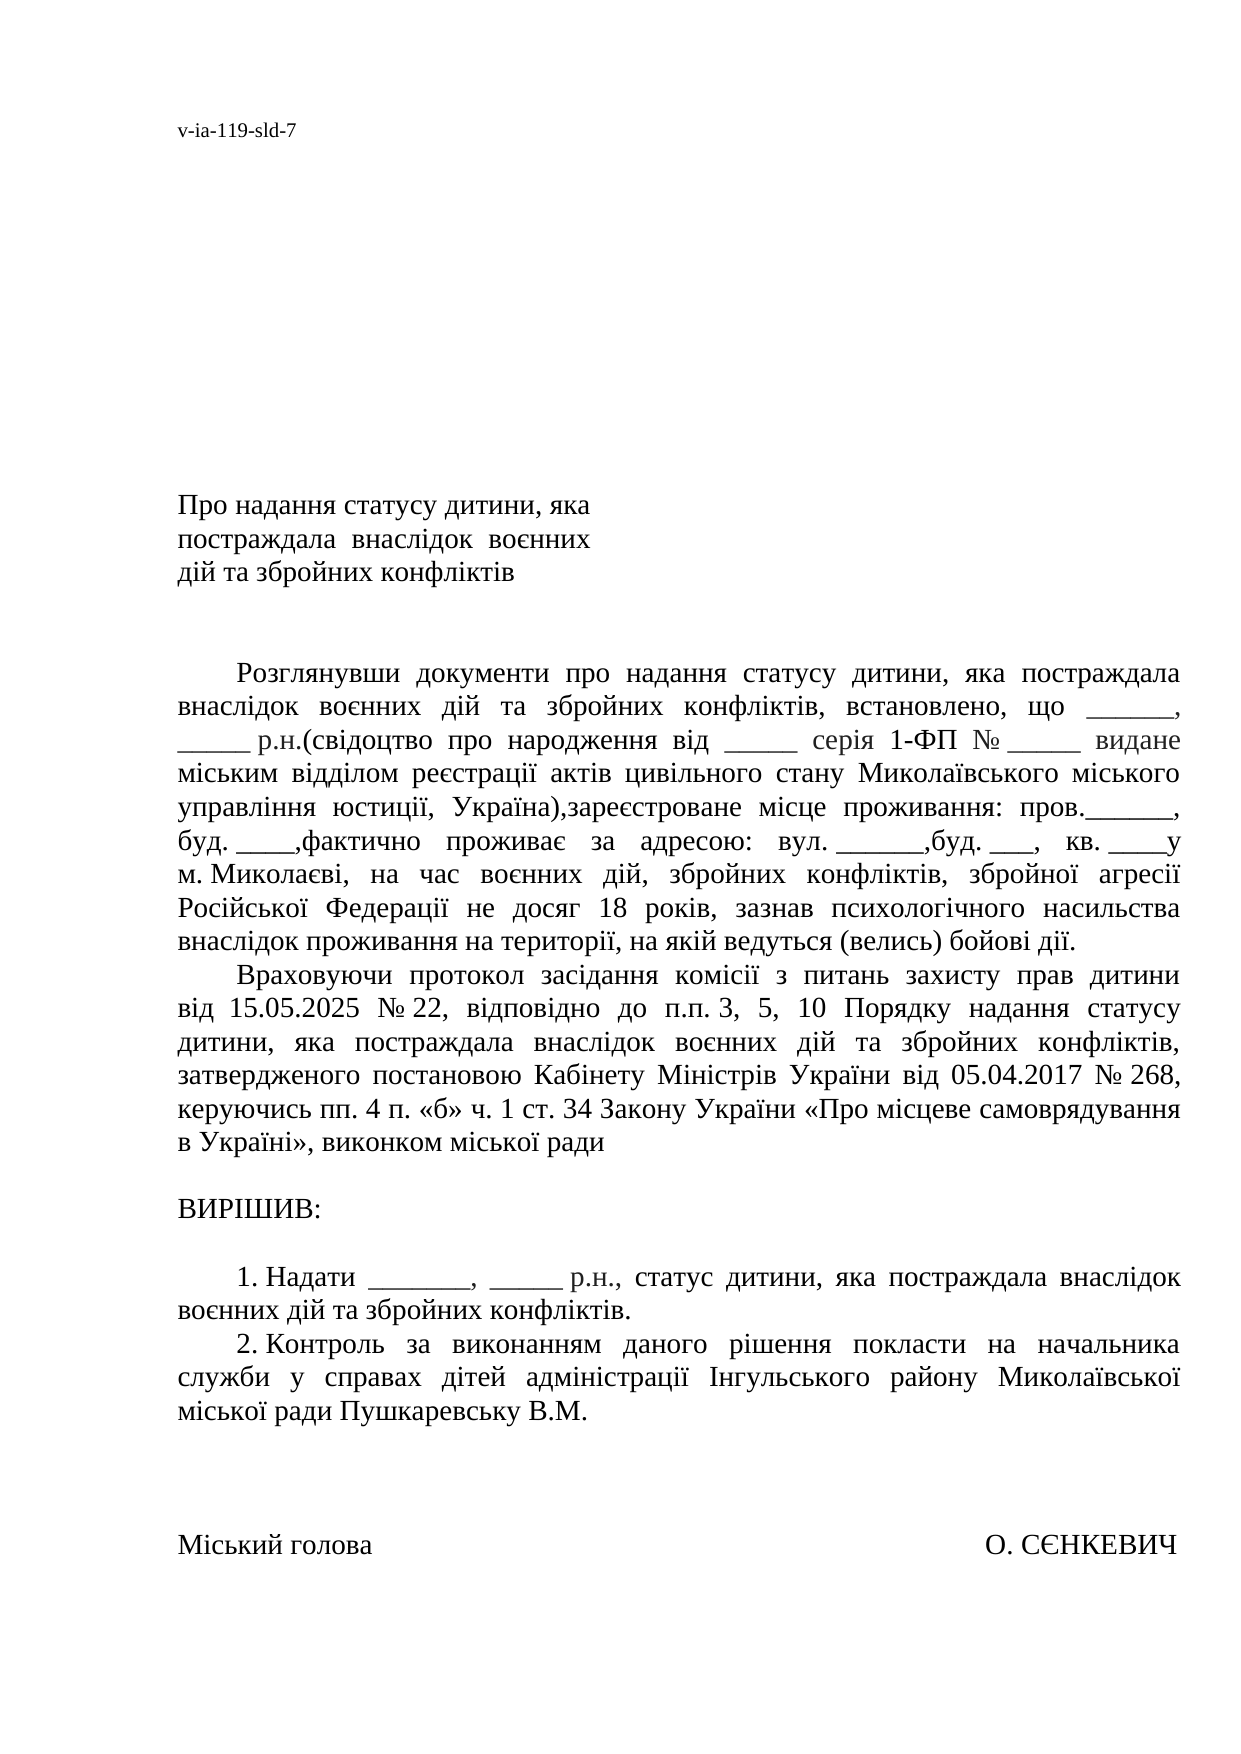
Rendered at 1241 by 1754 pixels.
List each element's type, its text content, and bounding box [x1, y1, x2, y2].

text 2. Контроль за виконанням даного рішення покласти на начальника служби у справах дітей адміністрації Інгульського району Миколаївської міської ради Пушкаревську В.М. [177, 1326, 1181, 1426]
text v-іa-119-sld-7 [177, 118, 1181, 142]
text Враховуючи протокол засідання комісії з питань захисту прав дитини від 15.05.2025 № 22, відповідно до п.п. 3, 5, 10 Порядку надання статусу дитини, яка постраждала внаслідок воєнних дій та збройних конфліктів, затвердженого постановою Кабінету Міністрів України від 05.04.2017 № 268, керуючись пп. 4 п. «б» ч. 1 ст. 34 Закону України «Про місцеве самоврядування в Україні», виконком міської ради [177, 957, 1181, 1158]
text ВИРІШИВ: [177, 1192, 1181, 1225]
text 1. Надати _______, _____ р.н., статус дитини, яка постраждала внаслідок воєнних дій та збройних конфліктів. [177, 1259, 1181, 1326]
text Розглянувши документи про надання статусу дитини, яка постраждала внаслідок воєнних дій та збройних конфліктів, встановлено, що ______, _____ р.н.(свідоцтво про народження від _____ серія 1-ФП № _____ видане міським відділом реєстрації актів цивільного стану Миколаївського міського управління юстиції, Україна),зареєстроване місце проживання: пров.______, буд. ____,фактично проживає за адресою: вул. ______,буд. ___, кв. ____у м. Миколаєві, на час воєнних дій, збройних конфліктів, збройної агресії Російської Федерації не досяг 18 років, зазнав психологічного насильства внаслідок проживання на території, на якій ведуться (велись) бойові дії. [177, 655, 1181, 957]
text Міський голова О. СЄНКЕВИЧ [177, 1527, 1181, 1561]
text Про надання статусу дитини, яка постраждала внаслідок воєнних дій та збройних конфліктів [177, 487, 591, 588]
